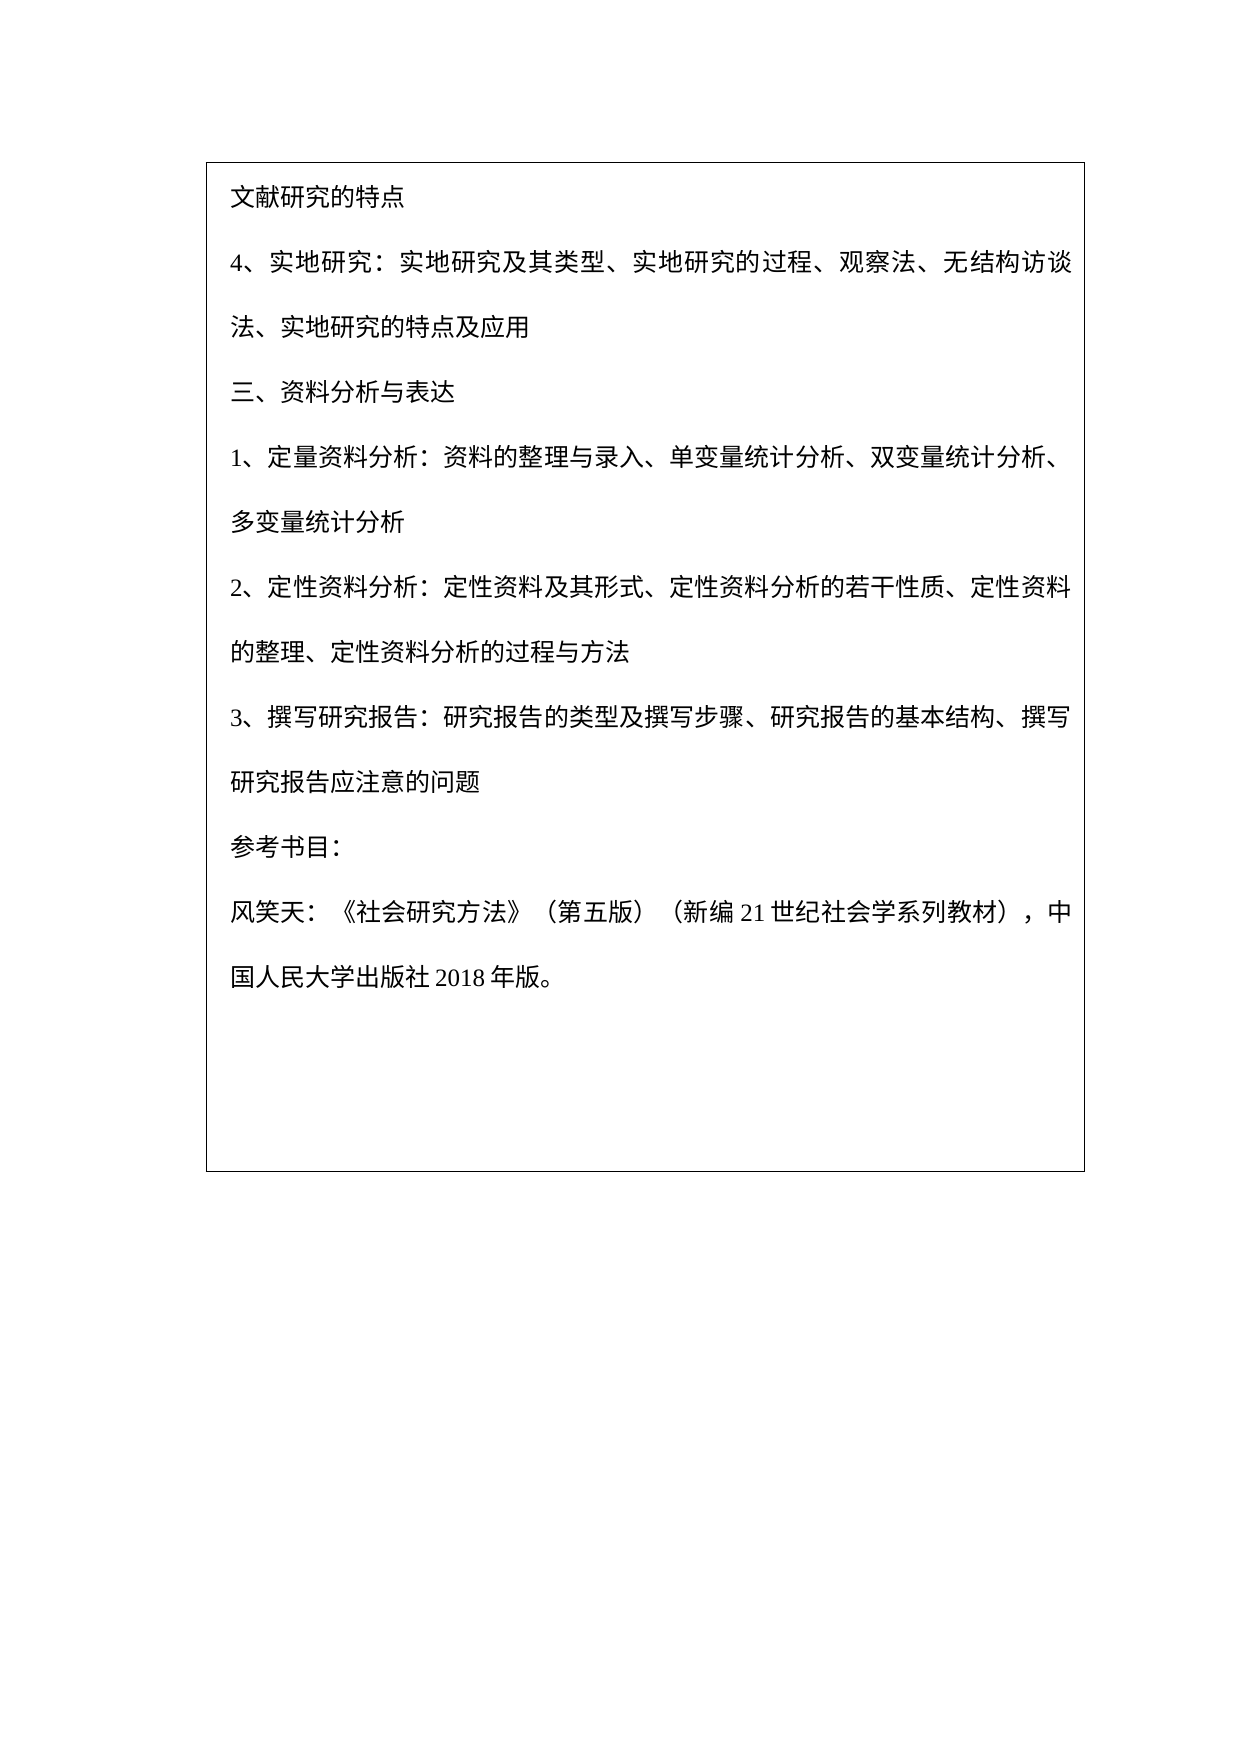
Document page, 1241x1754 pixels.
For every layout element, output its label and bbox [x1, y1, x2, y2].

table_cell [207, 163, 1084, 1171]
